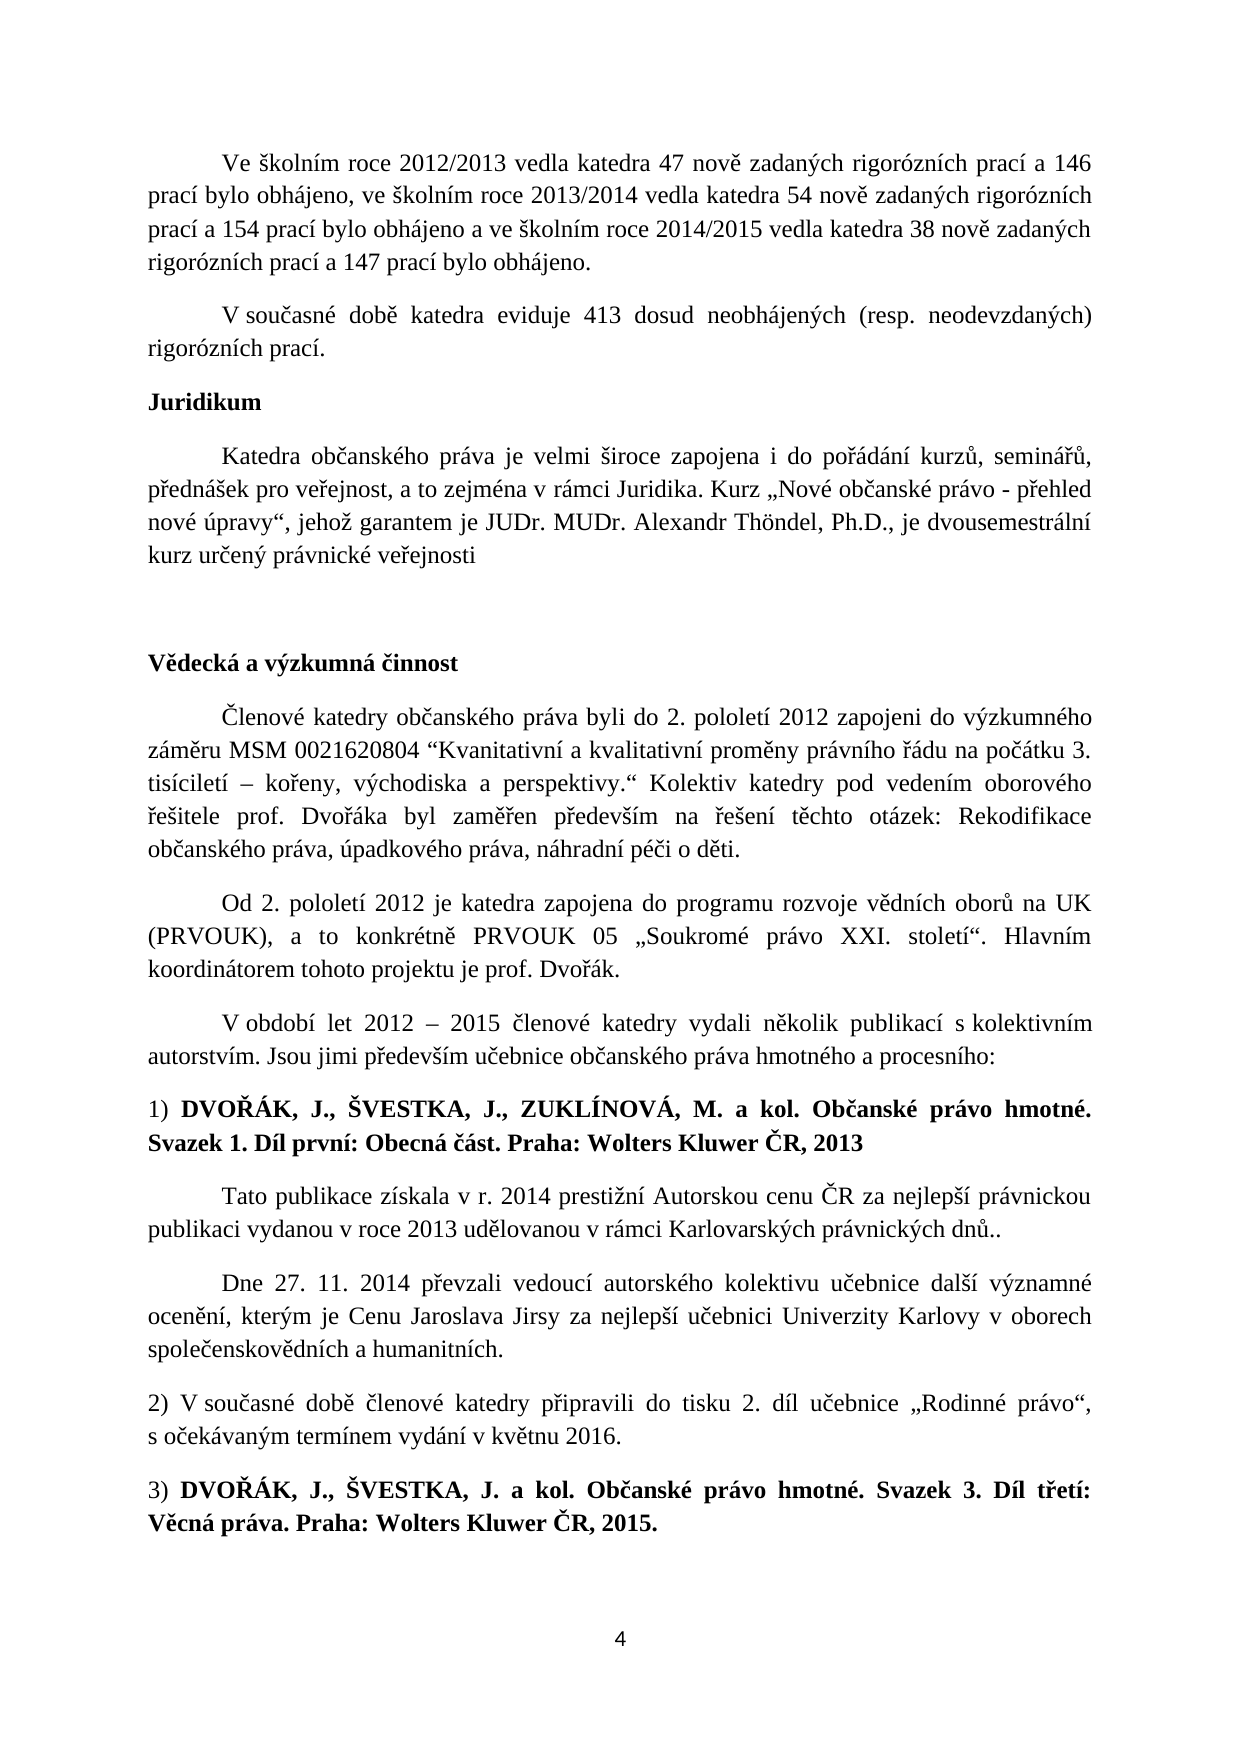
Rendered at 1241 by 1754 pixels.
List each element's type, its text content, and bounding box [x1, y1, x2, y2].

text V období let 2012 – 2015 členové katedry vydali několik publikací s kolektivním autorstvím. Jsou jimi především učebnice občanského práva hmotného a procesního: [148, 1008, 1093, 1069]
text Dne 27. 11. 2014 převzali vedoucí autorského kolektivu učebnice další významné ocenění, kterým je Cenu Jaroslava Jirsy za nejlepší učebnici Univerzity Karlovy v oborech společenskovědních a humanitních. [148, 1268, 1093, 1363]
text V současné době katedra eviduje 413 dosud neobhájených (resp. neodevzdaných) rigorózních prací. [148, 301, 1093, 362]
text Tato publikace získala v r. 2014 prestižní Autorskou cenu ČR za nejlepší právnickou publikaci vydanou v roce 2013 udělovanou v rámci Karlovarských právnických dnů.. [148, 1181, 1093, 1243]
text Od 2. pololetí 2012 je katedra zapojena do programu rozvoje vědních oborů na UK (PRVOUK), a to konkrétně PRVOUK 05 „Soukromé právo XXI. století“. Hlavním koordinátorem tohoto projektu je prof. Dvořák. [148, 888, 1093, 983]
text Ve školním roce 2012/2013 vedla katedra 47 nově zadaných rigorózních prací a 146 prací bylo obhájeno, ve školním roce 2013/2014 vedla katedra 54 nově zadaných rigorózních prací a 154 prací bylo obhájeno a ve školním roce 2014/2015 vedla katedra 38 nově zadaných rigorózních prací a 147 prací bylo obhájeno. [148, 148, 1093, 275]
text Členové katedry občanského práva byli do 2. pololetí 2012 zapojeni do výzkumného záměru MSM 0021620804 “Kvanitativní a kvalitativní proměny právního řádu na počátku 3. tisíciletí – kořeny, východiska a perspektivy.“ Kolektiv katedry pod vedením oborového řešitele prof. Dvořáka byl zaměřen především na řešení těchto otázek: Rekodifikace občanského práva, úpadkového práva, náhradní péči o děti. [148, 702, 1093, 863]
text Katedra občanského práva je velmi široce zapojena i do pořádání kurzů, seminářů, přednášek pro veřejnost, a to zejména v rámci Juridika. Kurz „Nové občanské právo - přehled nové úpravy“, jehož garantem je JUDr. MUDr. Alexandr Thöndel, Ph.D., je dvousemestrální kurz určený právnické veřejnosti [148, 441, 1093, 569]
text Vědecká a výzkumná činnost [148, 648, 1093, 677]
text 2) V současné době členové katedry připravili do tisku 2. díl učebnice „Rodinné právo“, s očekávaným termínem vydání v květnu 2016. [148, 1388, 1093, 1450]
text 3) DVOŘÁK, J., ŠVESTKA, J. a kol. Občanské právo hmotné. Svazek 3. Díl třetí: Věcná práva. Praha: Wolters Kluwer ČR, 2015. [148, 1475, 1093, 1537]
text Juridikum [148, 387, 1093, 416]
text 1) DVOŘÁK, J., ŠVESTKA, J., ZUKLÍNOVÁ, M. a kol. Občanské právo hmotné. Svazek 1. Díl první: Obecná část. Praha: Wolters Kluwer ČR, 2013 [148, 1094, 1093, 1156]
